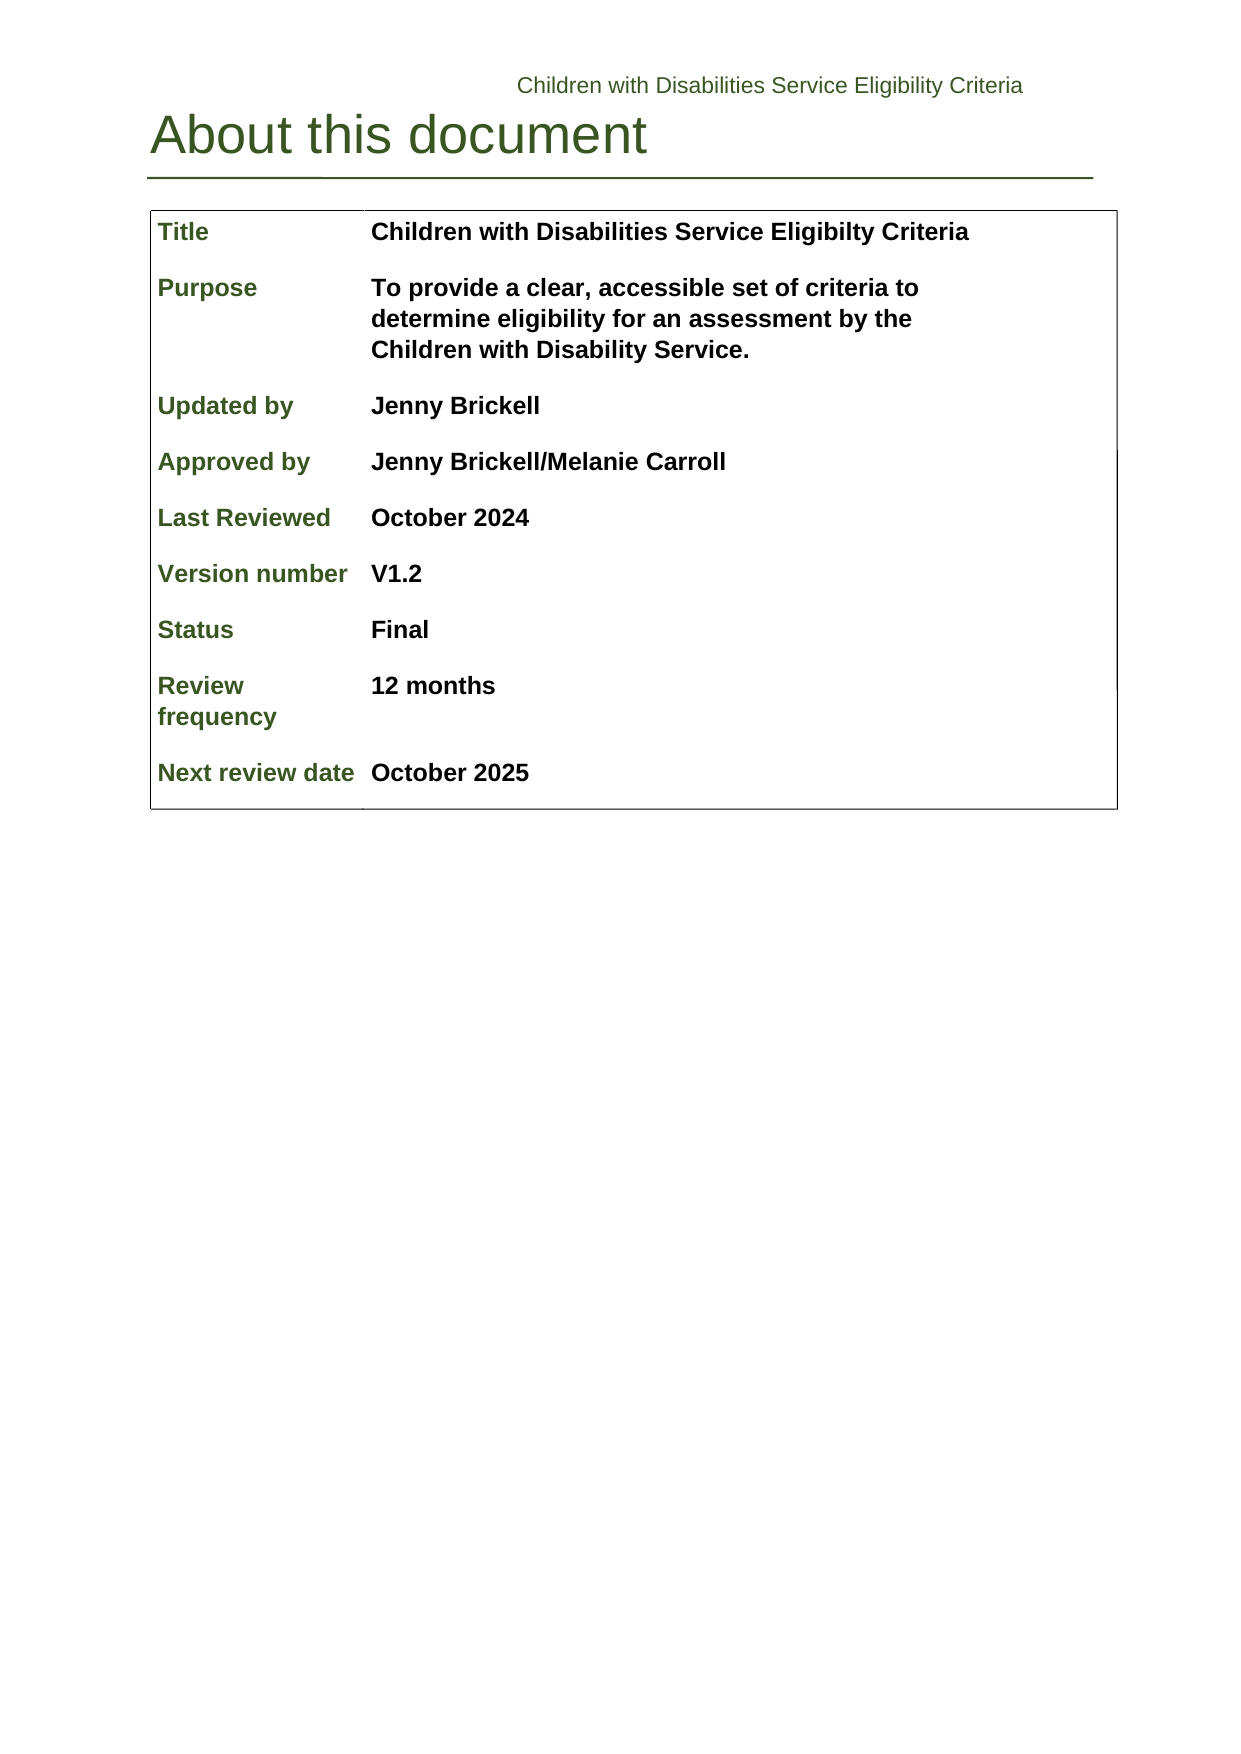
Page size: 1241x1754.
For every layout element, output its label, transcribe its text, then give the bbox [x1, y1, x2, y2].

table_cell Jenny Brickell/Melanie Carroll [363, 434, 1039, 490]
table_cell 12 months [363, 658, 1039, 745]
table_cell Version number [151, 546, 363, 602]
table_cell October 2024 [363, 490, 1039, 546]
table_cell October 2025 [363, 745, 1039, 808]
table_cell Next review date [151, 745, 363, 808]
table_cell Updated by [151, 378, 363, 434]
table_cell Review frequency [151, 658, 363, 745]
table_header [151, 180, 363, 211]
subtitle About this document [150, 104, 1138, 166]
table_cell Children with Disabilities Service Eligibilty Criteria [363, 211, 1039, 260]
table_cell Jenny Brickell [363, 378, 1039, 434]
table_cell Purpose [151, 260, 363, 378]
table_cell Status [151, 602, 363, 658]
table_cell Last Reviewed [151, 490, 363, 546]
table_header [363, 180, 1039, 211]
table_cell To provide a clear, accessible set of criteria to determine eligibility for an assessment by the Children with Disability Service. [363, 260, 1039, 378]
table_cell V1.2 [363, 546, 1039, 602]
table_cell Title [151, 211, 363, 260]
table_cell Final [363, 602, 1039, 658]
table_cell Approved by [151, 434, 363, 490]
